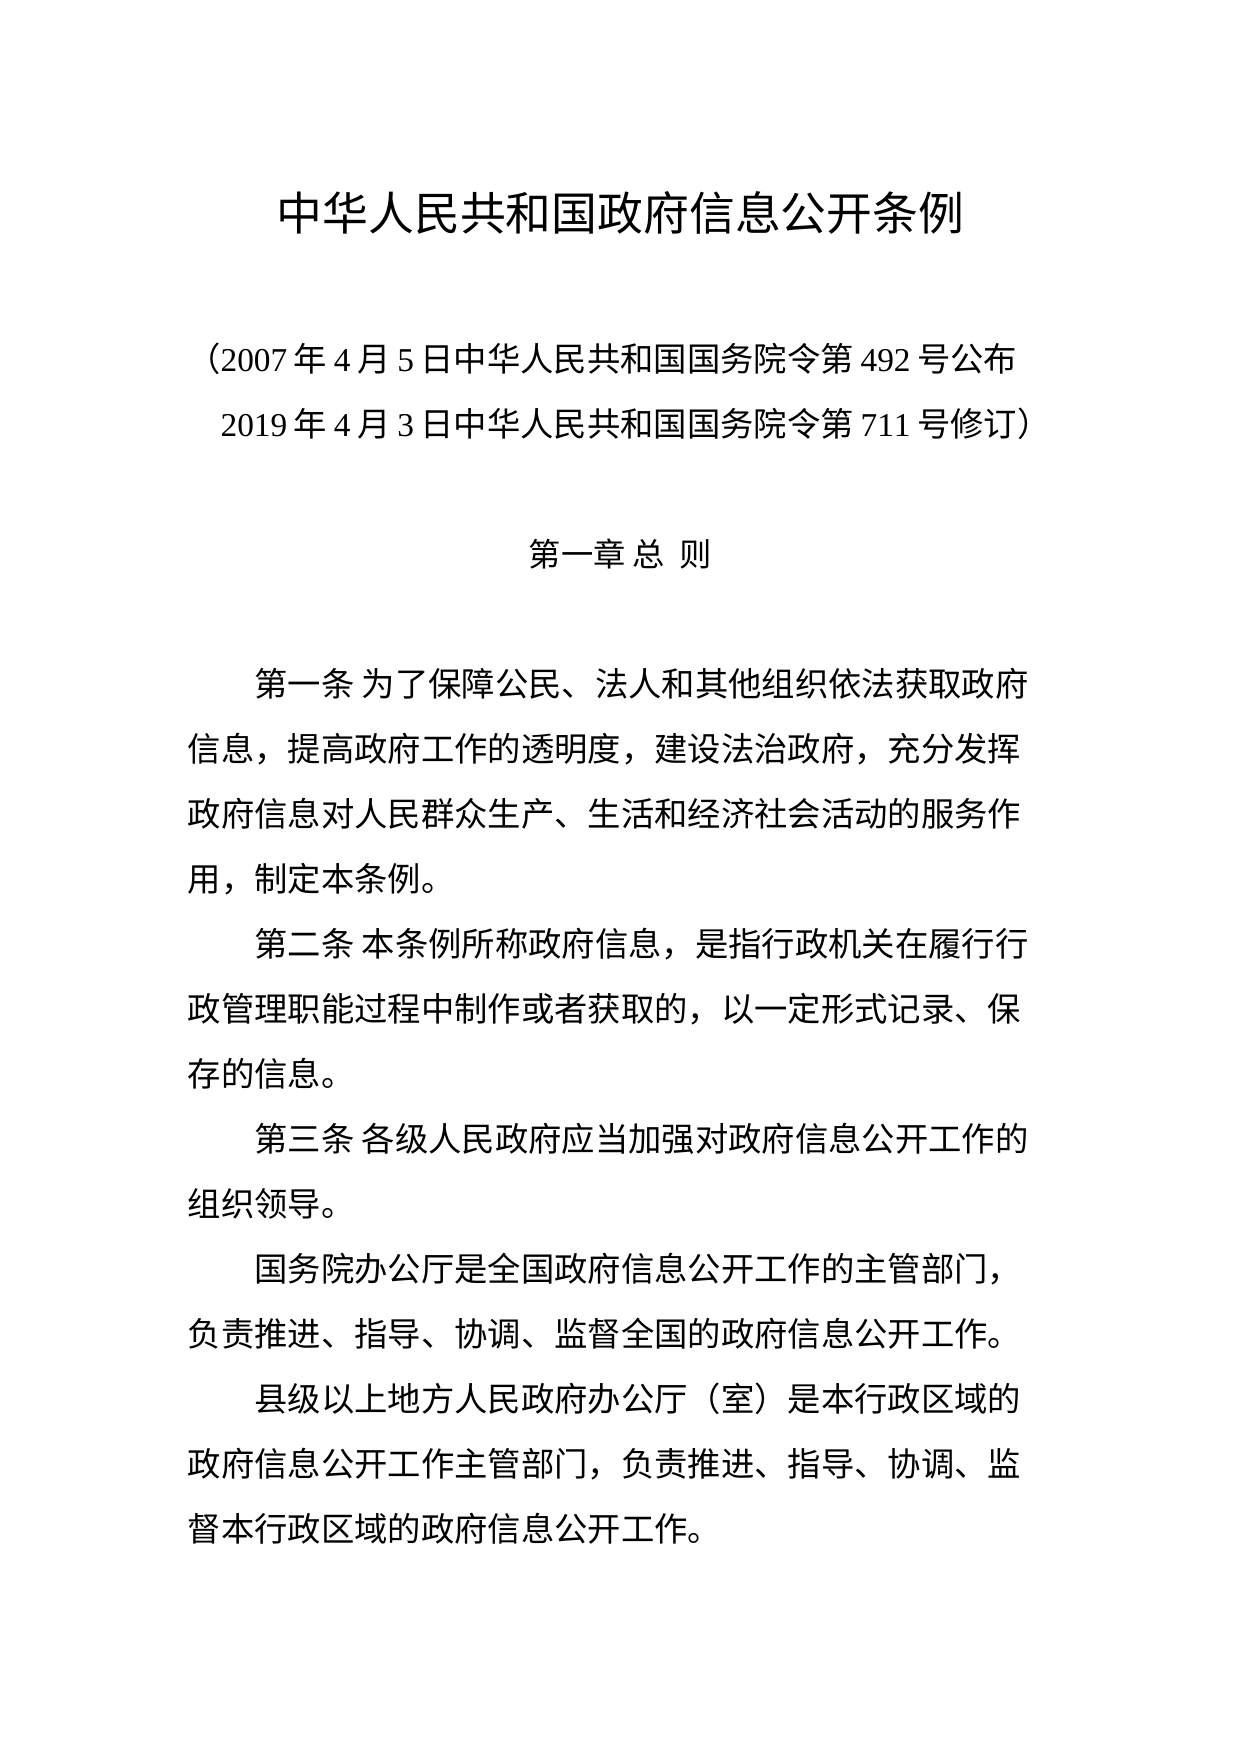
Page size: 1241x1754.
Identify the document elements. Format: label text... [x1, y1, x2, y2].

text 县级以上地方人民政府办公厅（室）是本行政区域的政府信息公开工作主管部门，负责推进、指导、协调、监督本行政区域的政府信息公开工作。 [187, 1364, 1053, 1559]
text 中华人民共和国政府信息公开条例 [187, 162, 1053, 259]
text 国务院办公厅是全国政府信息公开工作的主管部门，负责推进、指导、协调、监督全国的政府信息公开工作。 [187, 1234, 1053, 1364]
text 第一章 总 则 [187, 519, 1053, 584]
text （2007年4月5日中华人民共和国国务院令第492号公布 2019年4月3日中华人民共和国国务院令第711号修订） [187, 324, 1053, 454]
text 第二条 本条例所称政府信息，是指行政机关在履行行政管理职能过程中制作或者获取的，以一定形式记录、保存的信息。 [187, 909, 1053, 1104]
text 第一条 为了保障公民、法人和其他组织依法获取政府信息，提高政府工作的透明度，建设法治政府，充分发挥政府信息对人民群众生产、生活和经济社会活动的服务作用，制定本条例。 [187, 649, 1053, 909]
text 第三条 各级人民政府应当加强对政府信息公开工作的组织领导。 [187, 1104, 1053, 1234]
